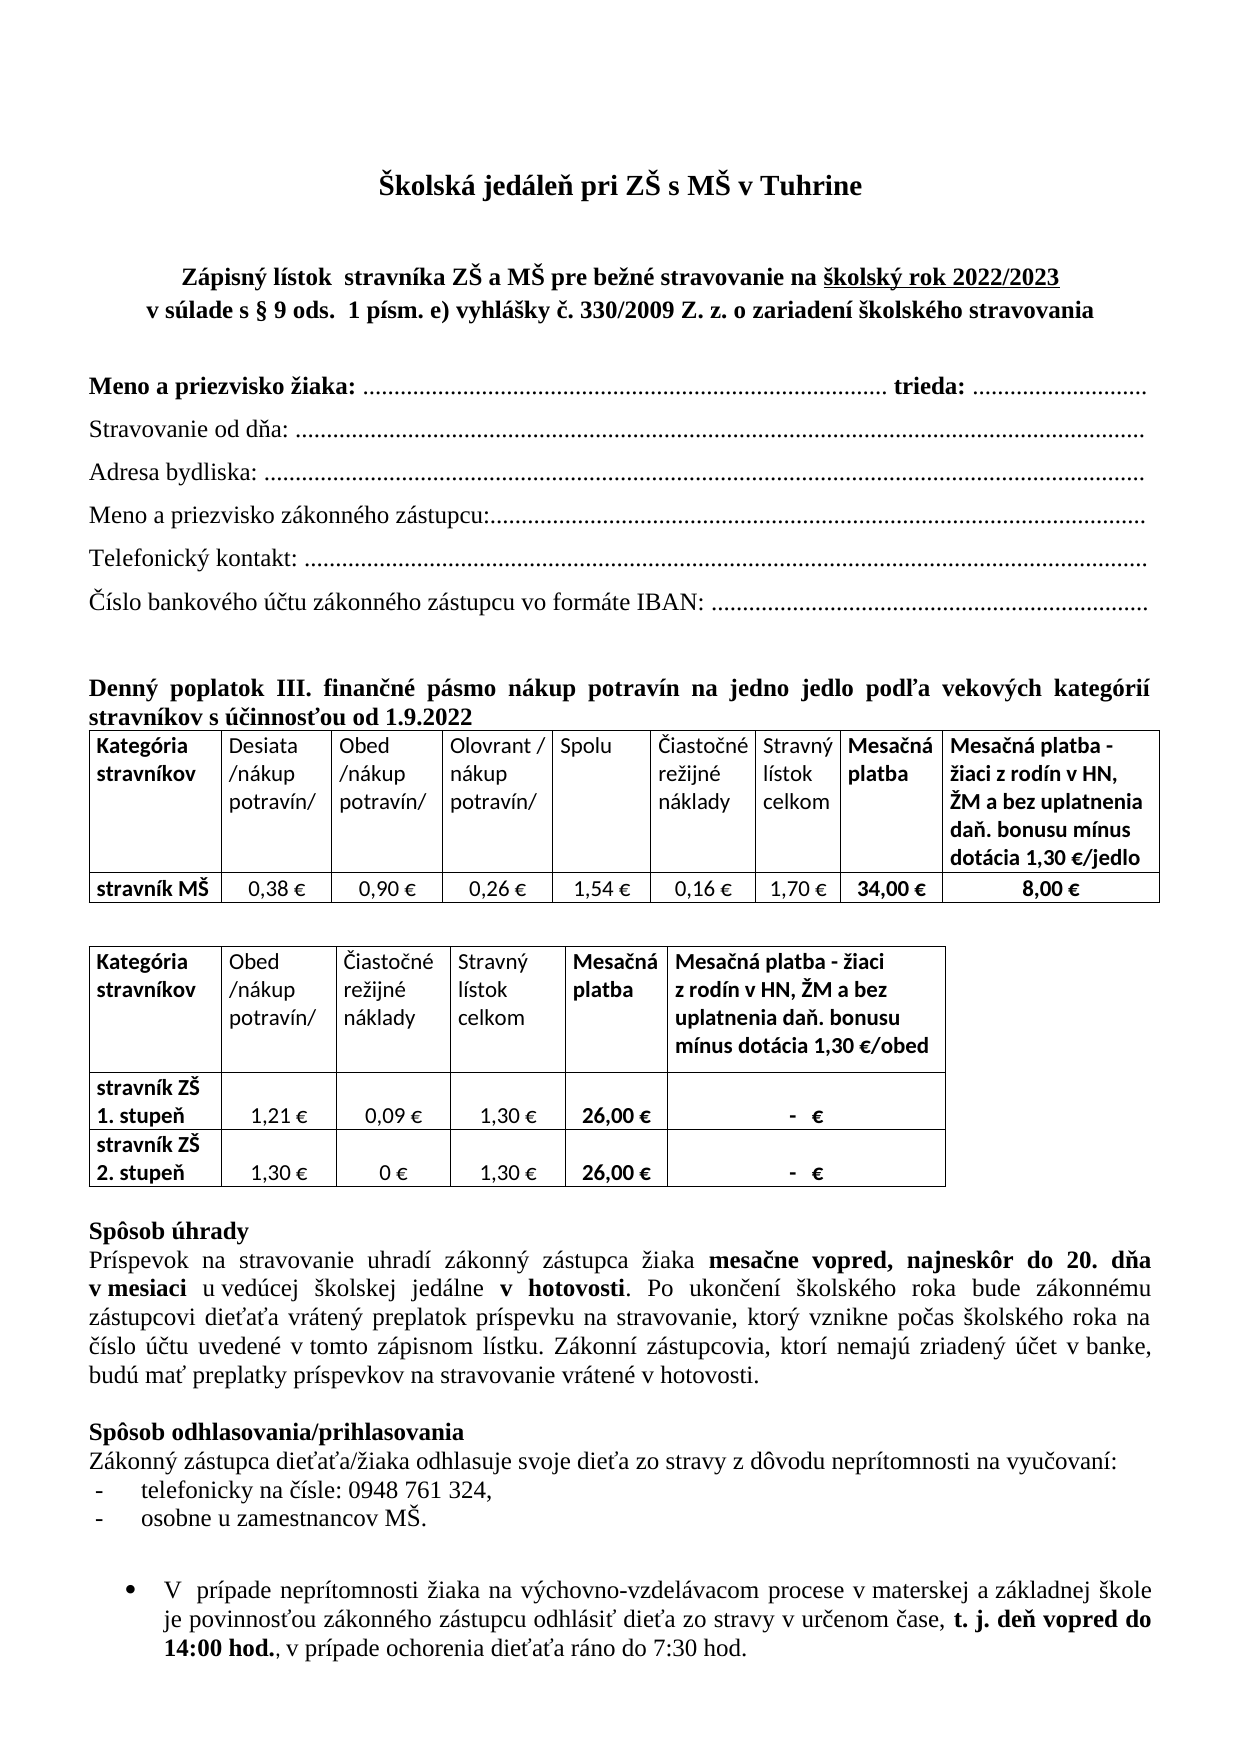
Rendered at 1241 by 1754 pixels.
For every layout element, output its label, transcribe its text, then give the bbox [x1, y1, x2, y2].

table_header Mesačná platba - žiaci z rodín v HN, ŽM a bez uplatnenia daň. bonusu mínus dotácia 1,30 €/obed [668, 947, 945, 1072]
table_cell 1,21 € [222, 1073, 336, 1129]
table_cell 0,26 € [443, 873, 552, 902]
text Telefonický kontakt: ....................................................................................................................................... [89, 543, 1152, 572]
text Stravovanie od dňa: ........................................................................................................................................ [89, 414, 1152, 443]
table_cell 8,00 € [943, 873, 1159, 902]
table_cell 0,09 € [337, 1073, 450, 1129]
table_header Mesačná platba [841, 731, 942, 872]
table_cell 1,30 € [222, 1130, 336, 1186]
list V prípade neprítomnosti žiaka na výchovno-vzdelávacom procese v materskej a základnej škole je povinnosťou zákonného zástupcu odhlásiť dieťa zo stravy v určenom čase, t. j. deň vopred do 14:00 hod., v prípade ochorenia dieťaťa ráno do 7:30 hod. [126, 1575, 1152, 1662]
table_header Mesačná platba [566, 947, 667, 1072]
table_cell 1,70 € [756, 873, 840, 902]
table_cell stravník ZŠ 1. stupeň [90, 1073, 221, 1129]
text Príspevok na stravovanie uhradí zákonný zástupca žiaka mesačne vopred, najneskôr do 20. dňa v mesiaci u vedúcej školskej jedálne v hotovosti. Po ukončení školského roka bude zákonnému zástupcovi dieťaťa vrátený preplatok príspevku na stravovanie, ktorý vznikne počas školského roka na číslo účtu uvedené v tomto zápisnom lístku. Zákonní zástupcovia, ktorí nemajú zriadený účet v banke, budú mať preplatky príspevkov na stravovanie vrátené v hotovosti. [89, 1245, 1152, 1388]
table_cell 1,30 € [451, 1073, 565, 1129]
text Číslo bankového účtu zákonného zástupcu vo formáte IBAN: ...................................................................... [89, 587, 1152, 615]
table_cell - € [668, 1073, 945, 1129]
text Zákonný zástupca dieťaťa/žiaka odhlasuje svoje dieťa zo stravy z dôvodu neprítomnosti na vyučovaní: [89, 1446, 1152, 1475]
table_header Obed /nákup potravín/ [222, 947, 336, 1072]
table_header Kategória stravníkov [90, 947, 221, 1072]
text Denný poplatok III. finančné pásmo nákup potravín na jedno jedlo podľa vekových kategórií stravníkov s účinnosťou od 1.9.2022 [89, 673, 1152, 730]
text v súlade s § 9 ods. 1 písm. e) vyhlášky č. 330/2009 Z. z. o zariadení školského stravovania [89, 295, 1152, 324]
table_cell 1,30 € [451, 1130, 565, 1186]
table_header Čiastočné režijné náklady [651, 731, 755, 872]
table_header Spolu [553, 731, 650, 872]
text - osobne u zamestnancov MŠ. [89, 1503, 1152, 1532]
text Adresa bydliska: ............................................................................................................................................. [89, 457, 1152, 486]
table_header Kategória stravníkov [90, 731, 221, 872]
table_header Desiata /nákup potravín/ [222, 731, 331, 872]
table_cell 0,16 € [651, 873, 755, 902]
table_header Stravný lístok celkom [451, 947, 565, 1072]
table_cell 0,38 € [222, 873, 331, 902]
table_cell 0 € [337, 1130, 450, 1186]
text Spôsob odhlasovania/prihlasovania [89, 1417, 1152, 1446]
text Spôsob úhrady [89, 1216, 1152, 1245]
table_header Obed /nákup potravín/ [332, 731, 442, 872]
table_header Olovrant /nákup potravín/ [443, 731, 552, 872]
table_header Čiastočné režijné náklady [337, 947, 450, 1072]
text Zápisný lístok stravníka ZŠ a MŠ pre bežné stravovanie na školský rok 2022/2023 [89, 262, 1152, 291]
text - telefonicky na čísle: 0948 761 324, [89, 1475, 1152, 1503]
text Školská jedáleň pri ZŠ s MŠ v Tuhrine [89, 168, 1152, 202]
table_cell 34,00 € [841, 873, 942, 902]
table_cell 26,00 € [566, 1073, 667, 1129]
text Meno a priezvisko žiaka: .................................................................................... trieda: ............................ [89, 371, 1152, 400]
table_cell stravník ZŠ 2. stupeň [90, 1130, 221, 1186]
table_cell stravník MŠ [90, 873, 221, 902]
table_header Stravný lístok celkom [756, 731, 840, 872]
table_cell 1,54 € [553, 873, 650, 902]
table_cell 26,00 € [566, 1130, 667, 1186]
table_header Mesačná platba - žiaci z rodín v HN, ŽM a bez uplatnenia daň. bonusu mínus dotácia 1,30 €/jedlo [943, 731, 1159, 872]
text Meno a priezvisko zákonného zástupcu:......................................................................................................... [89, 500, 1152, 529]
table_cell - € [668, 1130, 945, 1186]
table_cell 0,90 € [332, 873, 442, 902]
